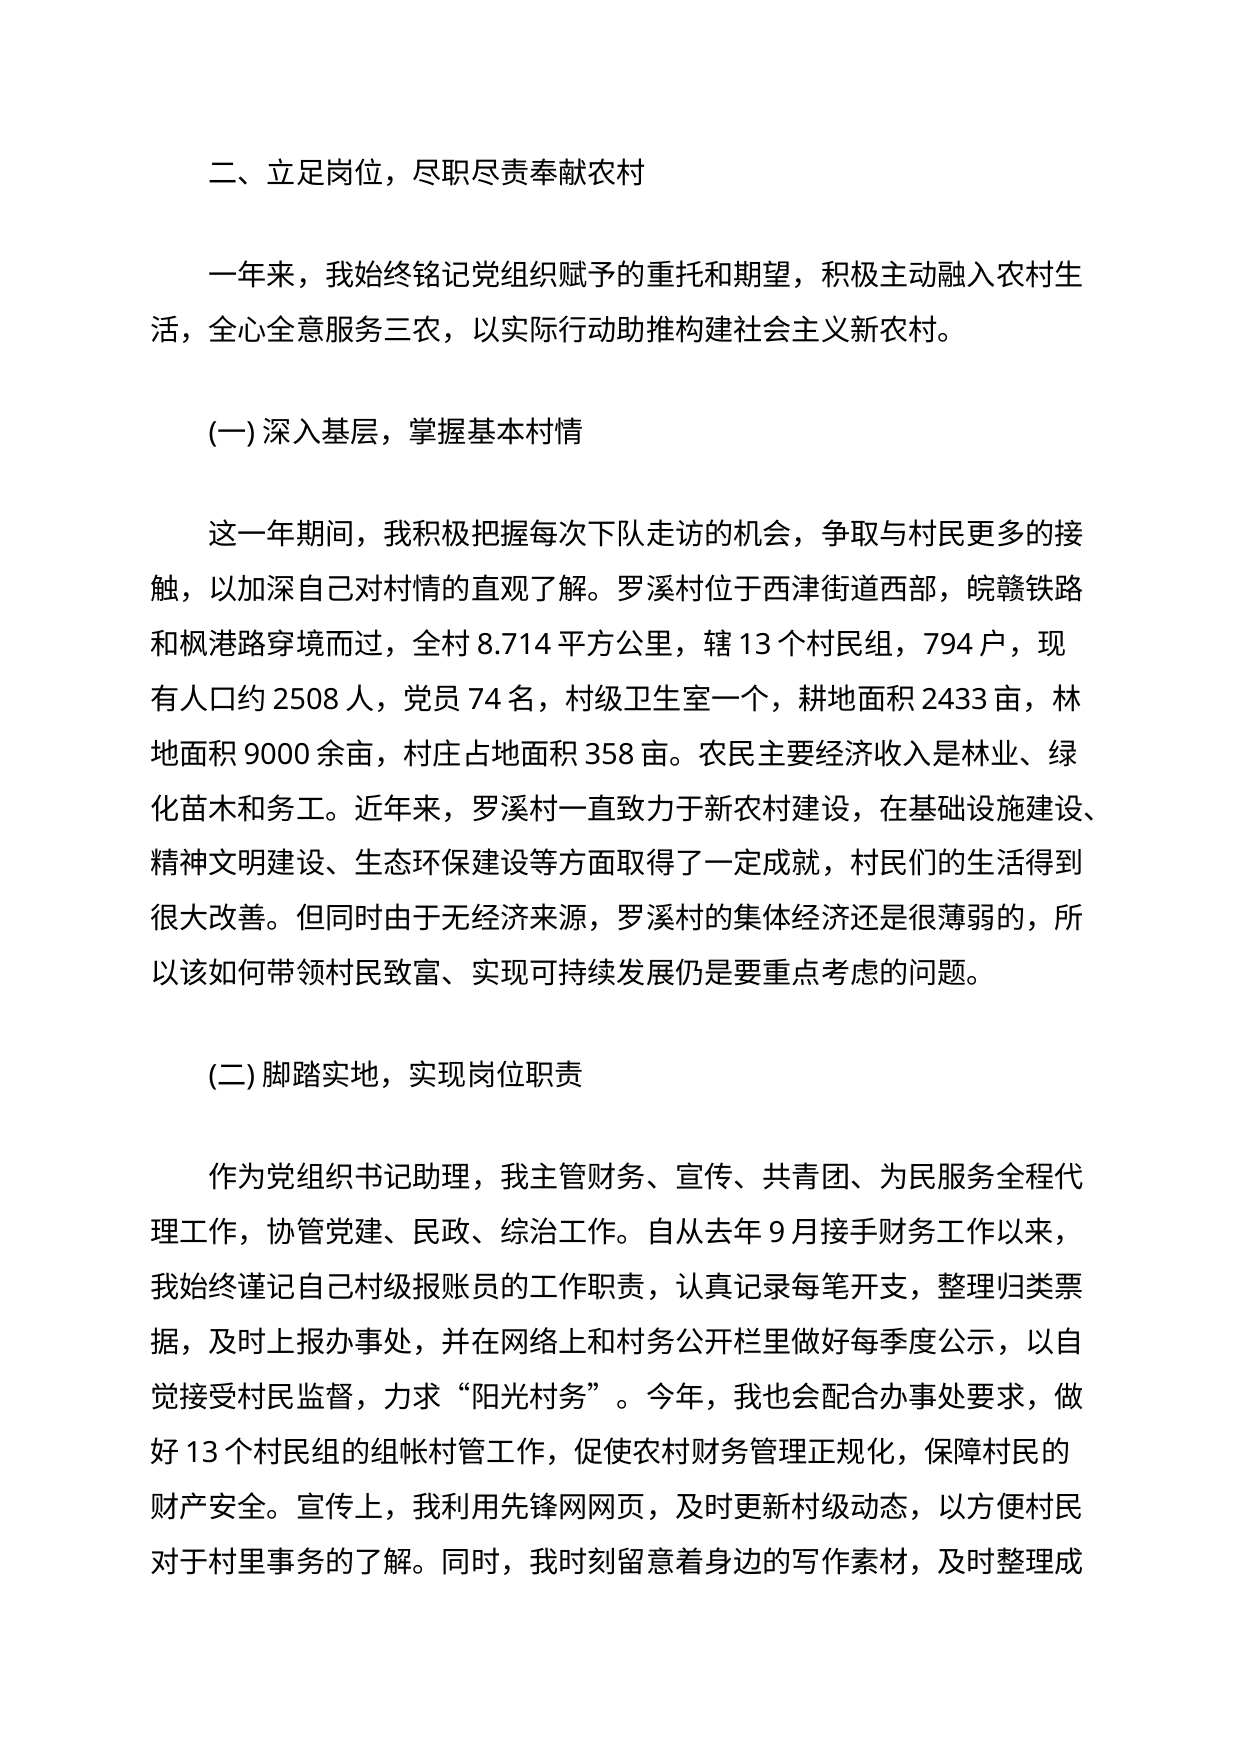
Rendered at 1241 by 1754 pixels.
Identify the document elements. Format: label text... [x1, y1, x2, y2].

text 一年来，我始终铭记党组织赋予的重托和期望，积极主动融入农村生活，全心全意服务三农，以实际行动助推构建社会主义新农村。 [150, 252, 1090, 349]
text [150, 1154, 1090, 1580]
text 二、立足岗位，尽职尽责奉献农村 [150, 150, 1090, 192]
text (二) 脚踏实地，实现岗位职责 [150, 1052, 1090, 1094]
text (一) 深入基层，掌握基本村情 [150, 408, 1090, 451]
text 这一年期间，我积极把握每次下队走访的机会，争取与村民更多的接触，以加深自己对村情的直观了解。罗溪村位于西津街道西部，皖赣铁路和枫港路穿境而过，全村8.714平方公里，辖13个村民组，794户，现有人口约2508人，党员74名，村级卫生室一个，耕地面积2433亩，林地面积9000余亩，村庄占地面积358亩。农民主要经济收入是林业、绿化苗木和务工。近年来，罗溪村一直致力于新农村建设，在基础设施建设、精神文明建设、生态环保建设等方面取得了一定成就，村民们的生活得到很大改善。但同时由于无经济来源，罗溪村的集体经济还是很薄弱的，所以该如何带领村民致富、实现可持续发展仍是要重点考虑的问题。 [150, 510, 1090, 992]
